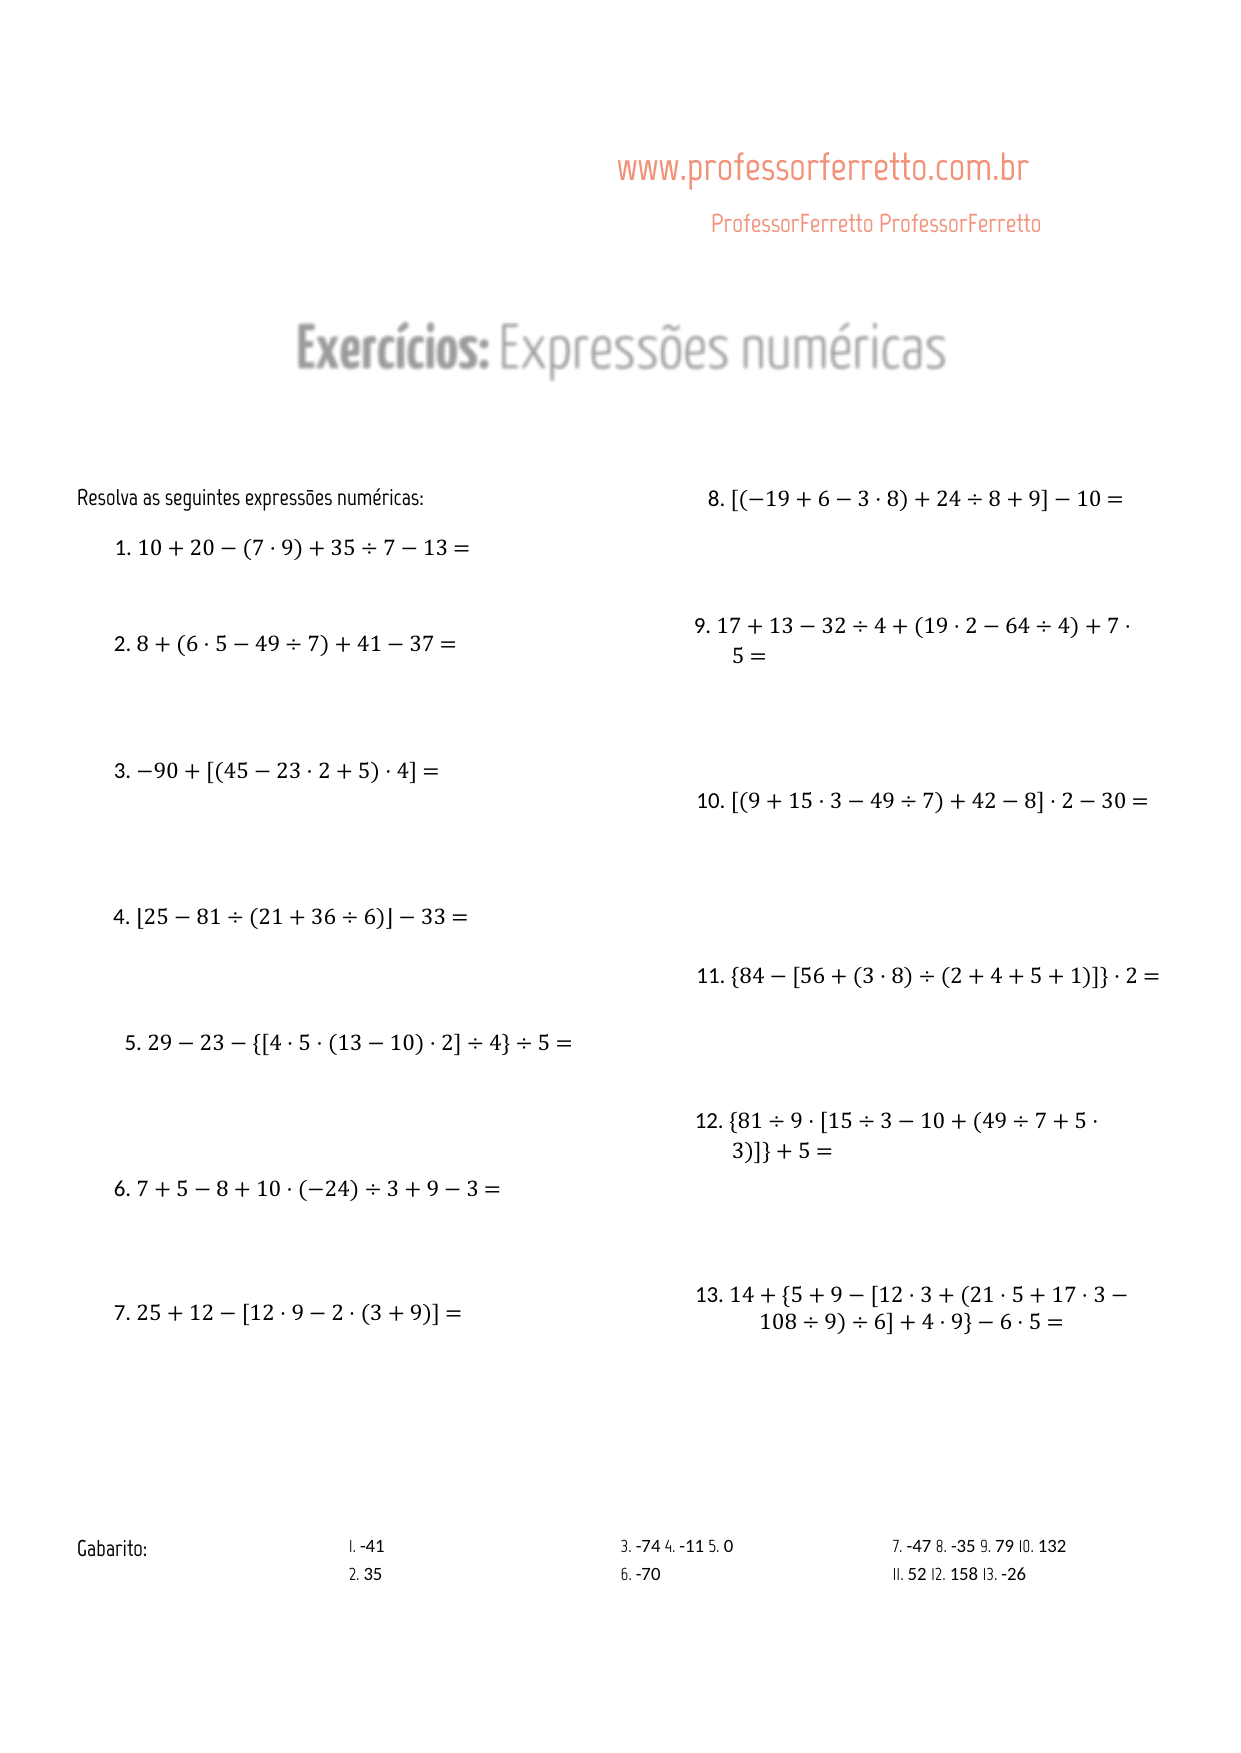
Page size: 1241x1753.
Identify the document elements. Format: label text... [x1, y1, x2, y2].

text www.professorferretto.com.br [77, 143, 1029, 191]
text 2. 8 + (6 ⋅ 5 − 49 ÷ 7) + 41 − 37 = [114, 629, 620, 658]
text 3. -74 4. -11 5. 0 [620, 1535, 892, 1558]
text 1. -41 [348, 1535, 620, 1558]
text Gabarito: [77, 1535, 348, 1562]
text 4. ⌊25 − 81 ÷ (21 + 36 ÷ 6)⌋ − 33 = [113, 902, 620, 930]
text 7. -47 8. -35 9. 79 10. 132 [892, 1535, 1164, 1558]
text ProfessorFerretto ProfessorFerretto [77, 208, 1042, 239]
picture [257, 288, 1019, 422]
text 11. 52 12. 158 13. -26 [892, 1562, 1164, 1585]
text 13. 14 + {5 + 9 − [12 ⋅ 3 + (21 ⋅ 5 + 17 ⋅ 3 − 108 ÷ 9) ÷ 6] + 4 ⋅ 9} − 6 ⋅ 5 = [694, 1281, 1128, 1335]
text 8. [(−19 + 6 − 3 ⋅ 8) + 24 ÷ 8 + 9] − 10 = [620, 484, 1124, 512]
text Resolva as seguintes expressões numéricas: [77, 484, 620, 512]
text 6. -70 [620, 1563, 892, 1586]
text 9. 17 + 13 − 32 ÷ 4 + (19 ⋅ 2 − 64 ÷ 4) + 7 ⋅ 5 = [693, 611, 1144, 668]
text 5. 29 − 23 − {[4 ⋅ 5 ⋅ (13 − 10) ⋅ 2] ÷ 4} ÷ 5 = [77, 1028, 620, 1056]
text 12. {81 ÷ 9 ⋅ [15 ÷ 3 − 10 + (49 ÷ 7 + 5 ⋅ 3)]} + 5 = [694, 1106, 1099, 1163]
text 2. 35 [348, 1562, 620, 1585]
text 11. {84 − [56 + (3 ⋅ 8) ÷ (2 + 4 + 5 + 1)]} ⋅ 2 = [620, 961, 1160, 989]
text 10. [(9 + 15 ⋅ 3 − 49 ÷ 7) + 42 − 8] ⋅ 2 − 30 = [620, 786, 1149, 814]
text 1. 10 + 20 − (7 ⋅ 9) + 35 ÷ 7 − 13 = [114, 533, 620, 561]
text 3. −90 + [(45 − 23 ⋅ 2 + 5) ⋅ 4] = [113, 756, 620, 784]
text 6. 7 + 5 − 8 + 10 ⋅ (−24) ÷ 3 + 9 − 3 = 7. 25 + 12 − [12 ⋅ 9 − 2 ⋅ (3 + 9)] = [113, 1174, 515, 1326]
